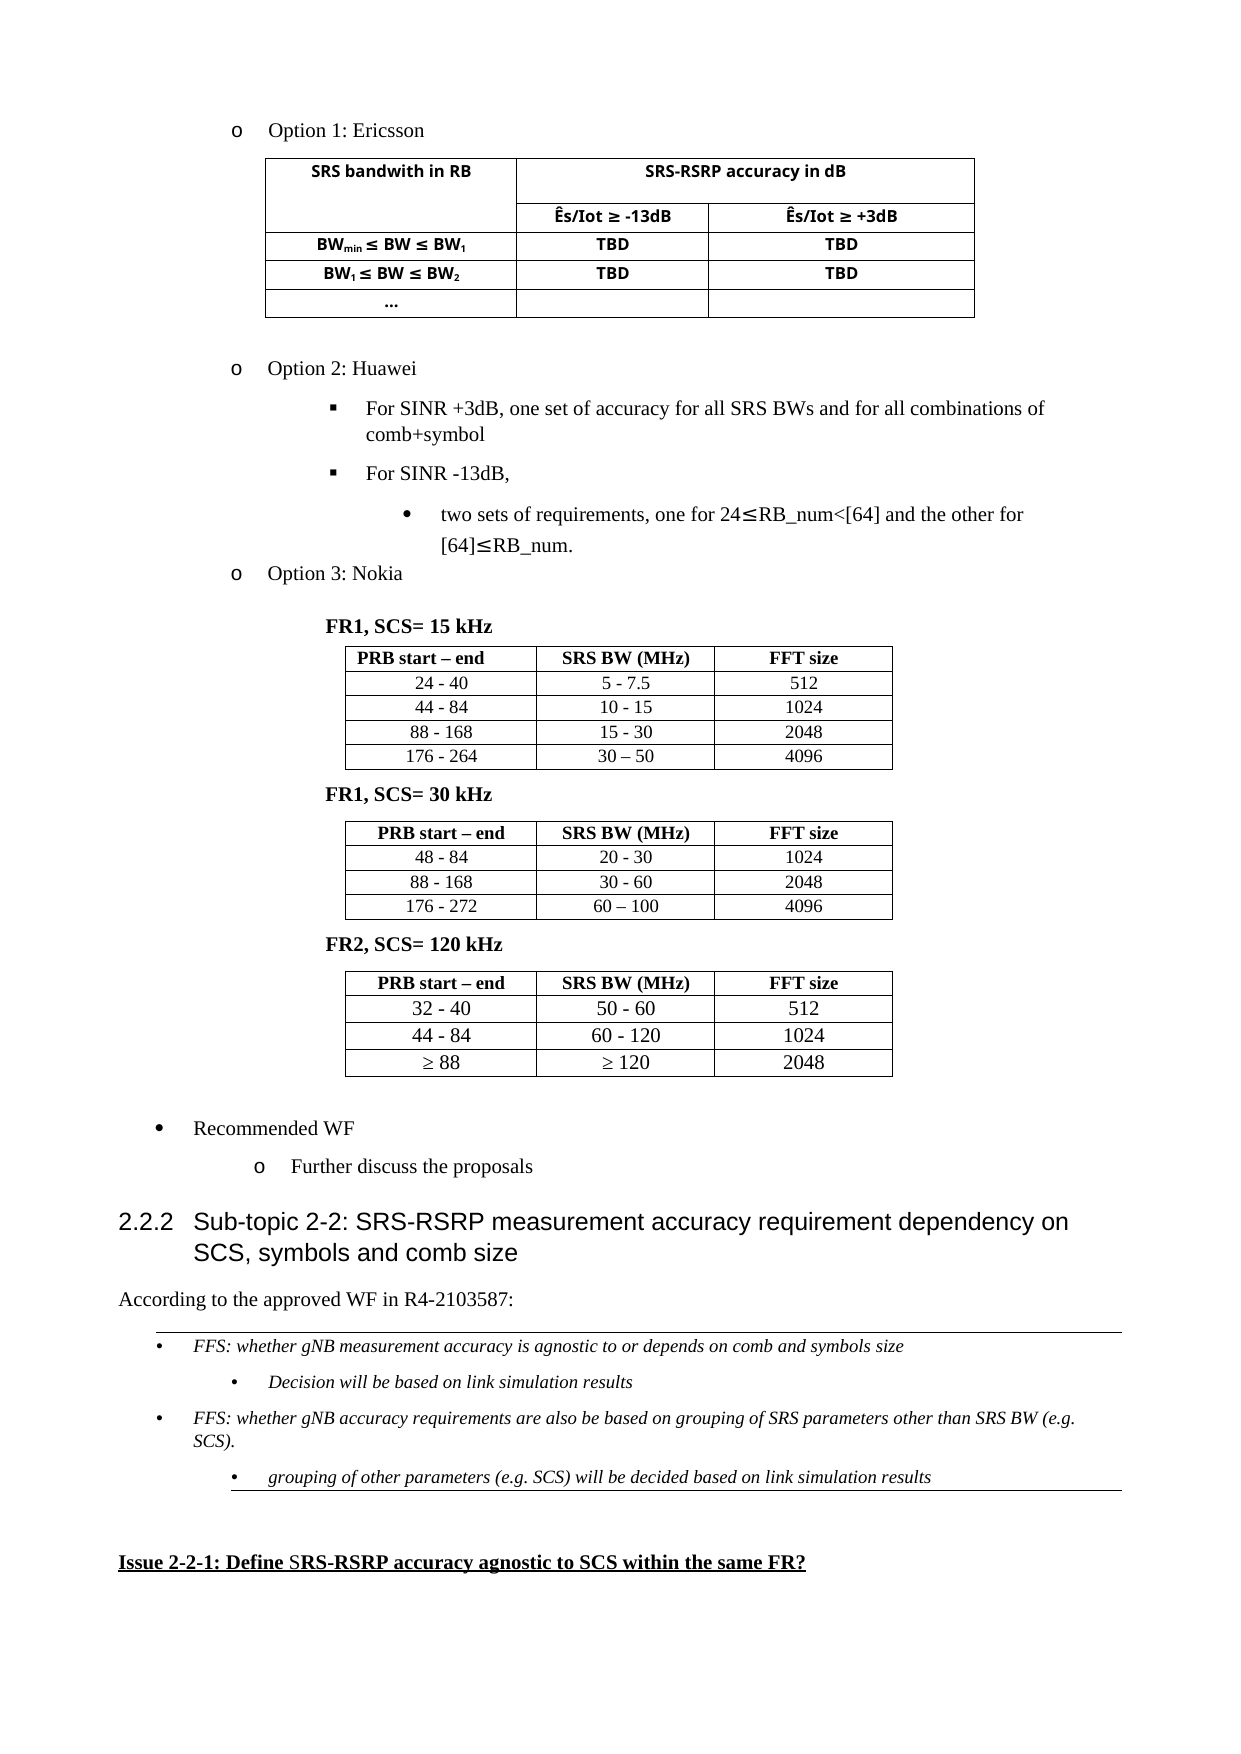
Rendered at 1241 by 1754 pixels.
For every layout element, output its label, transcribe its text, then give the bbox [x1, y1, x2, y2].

table_cell ≥ 120 [537, 1050, 714, 1076]
table_cell 44 - 84 [346, 1023, 536, 1049]
table_cell 44 - 84 [346, 696, 536, 720]
list FFS: whether gNB accuracy requirements are also be based on grouping of SRS parameters other than SRS BW (e.g. SCS). [156, 1407, 1122, 1452]
table_cell 48 - 84 [346, 846, 536, 869]
list FFS: whether gNB measurement accuracy is agnostic to or depends on comb and symbols size [156, 1333, 1122, 1357]
table_cell TBD [517, 233, 708, 260]
table_header SRS bandwith in RB [266, 159, 516, 232]
table_header FFT size [715, 647, 892, 671]
table_cell 2048 [715, 1050, 892, 1076]
table_cell [709, 290, 974, 317]
list Recommended WF [156, 1115, 1122, 1139]
table_cell 32 - 40 [346, 996, 536, 1022]
table_cell 1024 [715, 696, 892, 720]
table_cell 30 – 50 [537, 745, 714, 769]
table_cell 2048 [715, 871, 892, 894]
table_cell 30 - 60 [537, 871, 714, 894]
table_cell 1024 [715, 846, 892, 869]
table_cell 512 [715, 996, 892, 1022]
table_cell 88 - 168 [346, 721, 536, 744]
table_cell ≥ 88 [346, 1050, 536, 1076]
list Option 1: Ericsson [231, 118, 1122, 144]
table_header SRS BW (MHz) [537, 647, 714, 671]
table_cell 4096 [715, 895, 892, 918]
list For SINR +3dB, one set of accuracy for all SRS BWs and for all combinations of comb+symbol [328, 396, 1122, 446]
text According to the approved WF in R4-2103587: [118, 1287, 1122, 1311]
table_cell 20 - 30 [537, 846, 714, 869]
table_cell TBD [709, 261, 974, 288]
table_cell TBD [709, 233, 974, 260]
table_header SRS BW (MHz) [537, 972, 714, 995]
table_cell 50 - 60 [537, 996, 714, 1022]
list grouping of other parameters (e.g. SCS) will be decided based on link simulation results [231, 1466, 1122, 1490]
table_header SRS-RSRP accuracy in dB [517, 159, 974, 203]
subtitle Sub-topic 2-2: SRS-RSRP measurement accuracy requirement dependency on SCS, symbols and comb size [118, 1207, 1122, 1266]
table_cell … [266, 290, 516, 317]
table_cell TBD [517, 261, 708, 288]
list Option 2: Huawei [230, 356, 1122, 382]
table_header PRB start – end [346, 822, 536, 845]
table_cell BWmin ≤ BW ≤ BW1 [266, 233, 516, 260]
table_cell 2048 [715, 721, 892, 744]
table_header SRS BW (MHz) [537, 822, 714, 845]
text FR1, SCS= 15 kHz [325, 614, 1122, 638]
table_cell BW1 ≤ BW ≤ BW2 [266, 261, 516, 288]
table_cell 176 - 264 [346, 745, 536, 769]
table_cell 512 [715, 672, 892, 695]
table_header PRB start – end [346, 647, 536, 671]
table_header PRB start – end [346, 972, 536, 995]
list two sets of requirements, one for 24≤RB_num<[64] and the other for [64]≤RB_num. [403, 499, 1122, 558]
table_cell 60 – 100 [537, 895, 714, 918]
table_cell [517, 290, 708, 317]
table_cell 10 - 15 [537, 696, 714, 720]
table_header FFT size [715, 822, 892, 845]
text Issue 2-2-1: Define SRS-RSRP accuracy agnostic to SCS within the same FR? [118, 1549, 1122, 1574]
text FR1, SCS= 30 kHz [325, 782, 1122, 806]
list For SINR -13dB, [328, 461, 1122, 485]
table_cell 5 - 7.5 [537, 672, 714, 695]
table_cell 1024 [715, 1023, 892, 1049]
list Further discuss the proposals [253, 1154, 1122, 1179]
table_cell 60 - 120 [537, 1023, 714, 1049]
table_cell 24 - 40 [346, 672, 536, 695]
text FR2, SCS= 120 kHz [325, 932, 1122, 956]
table_cell Ês/Iot ≥ -13dB [517, 204, 708, 232]
table_cell 88 - 168 [346, 871, 536, 894]
list Decision will be based on link simulation results [231, 1371, 1122, 1393]
table_cell 15 - 30 [537, 721, 714, 744]
table_header FFT size [715, 972, 892, 995]
table_cell 176 - 272 [346, 895, 536, 918]
table_cell Ês/Iot ≥ +3dB [709, 204, 974, 232]
list Option 3: Nokia [230, 560, 1122, 586]
table_cell 4096 [715, 745, 892, 769]
